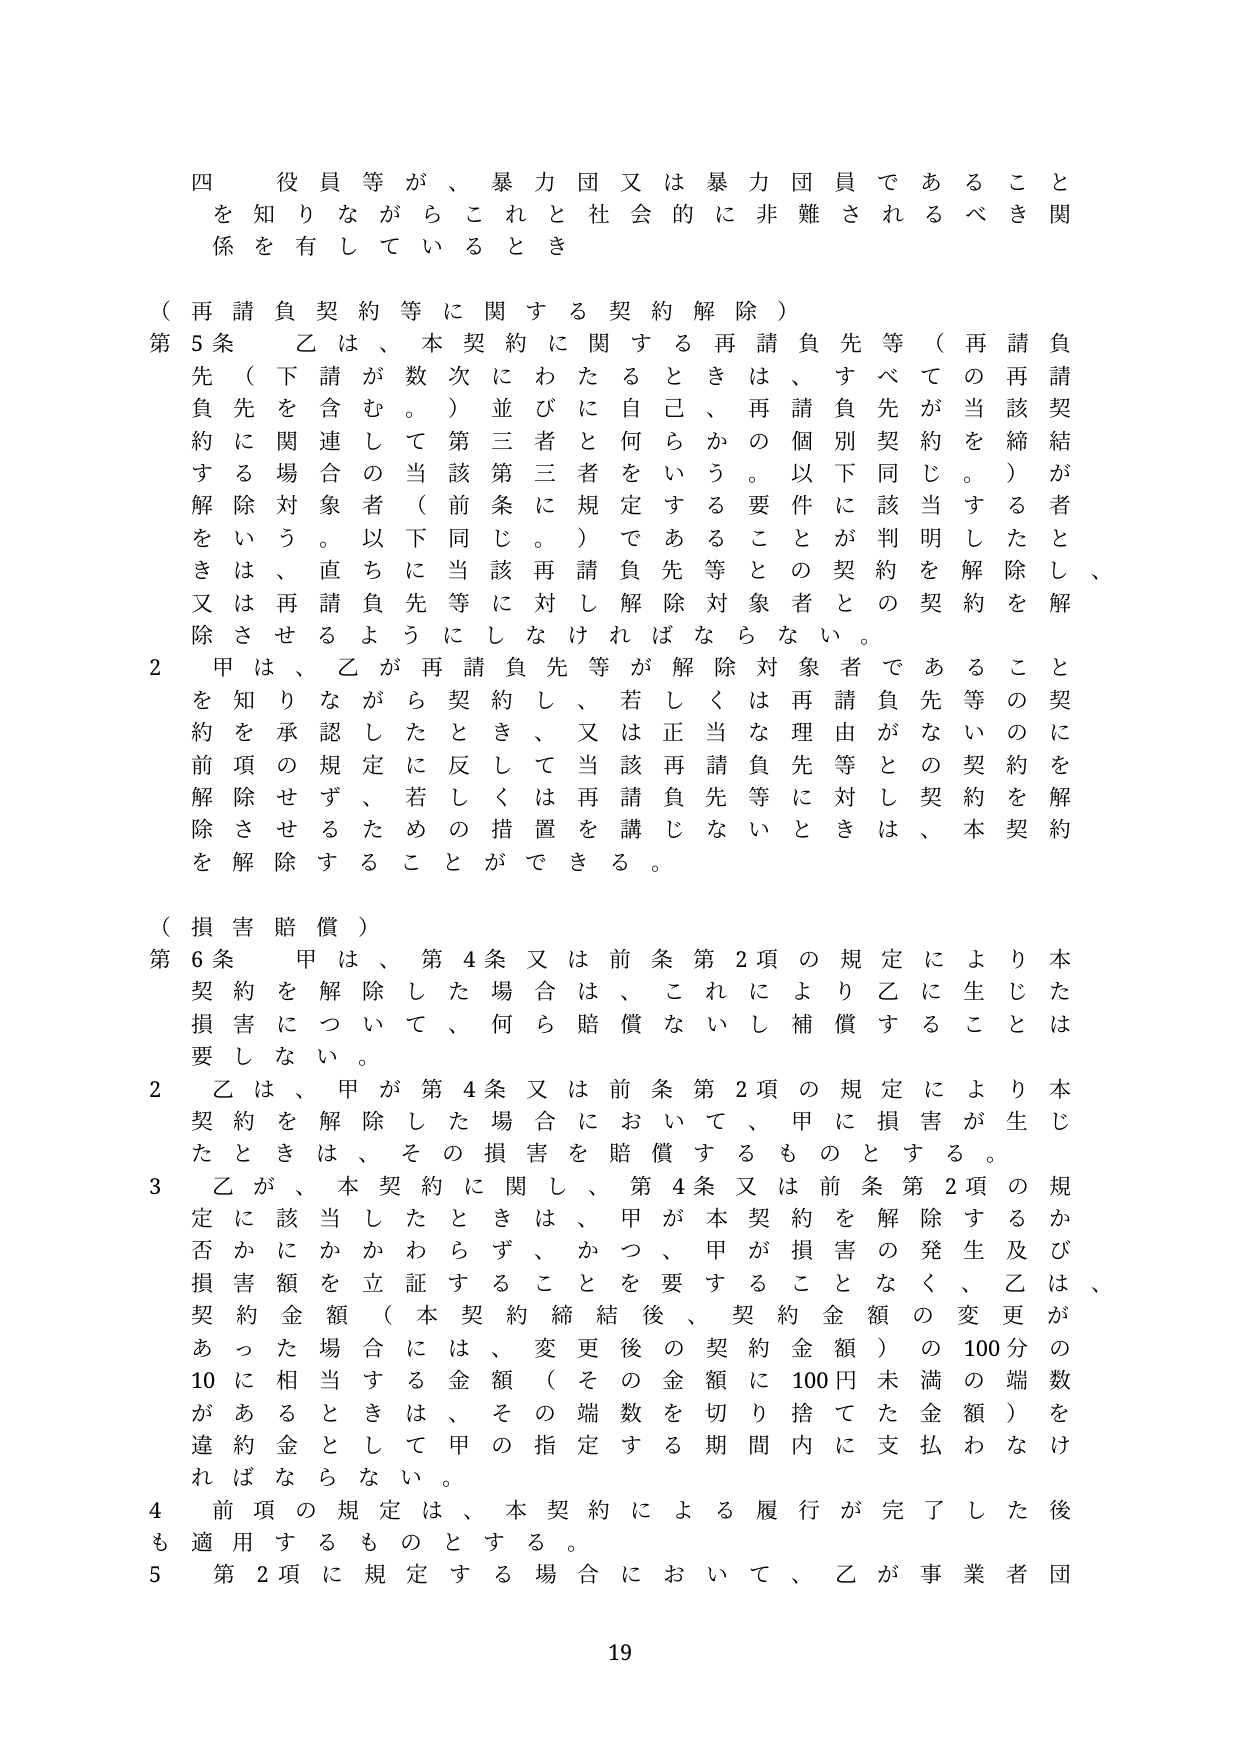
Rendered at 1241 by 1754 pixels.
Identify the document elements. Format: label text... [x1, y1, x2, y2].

text （再請負契約等に関する契約解除） [149, 294, 1091, 326]
text 2 甲は、乙が再請負先等が解除対象者であることを知りながら契約し、若しくは再請負先等の契約を承認したとき、又は正当な理由がないのに前項の規定に反して当該再請負先等との契約を解除せず、若しくは再請負先等に対し契約を解除させるための措置を講じないときは、本契約を解除することができる。 [149, 650, 1091, 877]
text 第6条 甲は、第4条又は前条第2項の規定により本契約を解除した場合は、これにより乙に生じた損害について、何ら賠償ないし補償することは要しない。 [149, 942, 1091, 1071]
text 4 前項の規定は、本契約による履行が完了した後も適用するものとする。 [149, 1492, 1091, 1557]
text 第5条 乙は、本契約に関する再請負先等（再請負先（下請が数次にわたるときは、すべての再請負先を含む。）並びに自己、再請負先が当該契約に関連して第三者と何らかの個別契約を締結する場合の当該第三者をいう。以下同じ。）が解除対象者（前条に規定する要件に該当する者をいう。以下同じ。）であることが判明したときは、直ちに当該再請負先等との契約を解除し、又は再請負先等に対し解除対象者との契約を解除させるようにしなければならない。 [149, 326, 1091, 650]
text 四 役員等が、暴力団又は暴力団員であることを知りながらこれと社会的に非難されるべき関係を有しているとき [170, 164, 1091, 261]
text 2 乙は、甲が第4条又は前条第2項の規定により本契約を解除した場合において、甲に損害が生じたときは、その損害を賠償するものとする。 [149, 1071, 1091, 1168]
text 3 乙が、本契約に関し、第4条又は前条第2項の規定に該当したときは、甲が本契約を解除するか否かにかかわらず、かつ、甲が損害の発生及び損害額を立証することを要することなく、乙は、契約金額（本契約締結後、契約金額の変更があった場合には、変更後の契約金額）の100分の10に相当する金額（その金額に100円未満の端数があるときは、その端数を切り捨てた金額）を違約金として甲の指定する期間内に支払わなければならない。 [149, 1168, 1091, 1492]
text （損害賠償） [149, 909, 1091, 942]
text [149, 1557, 1091, 1590]
